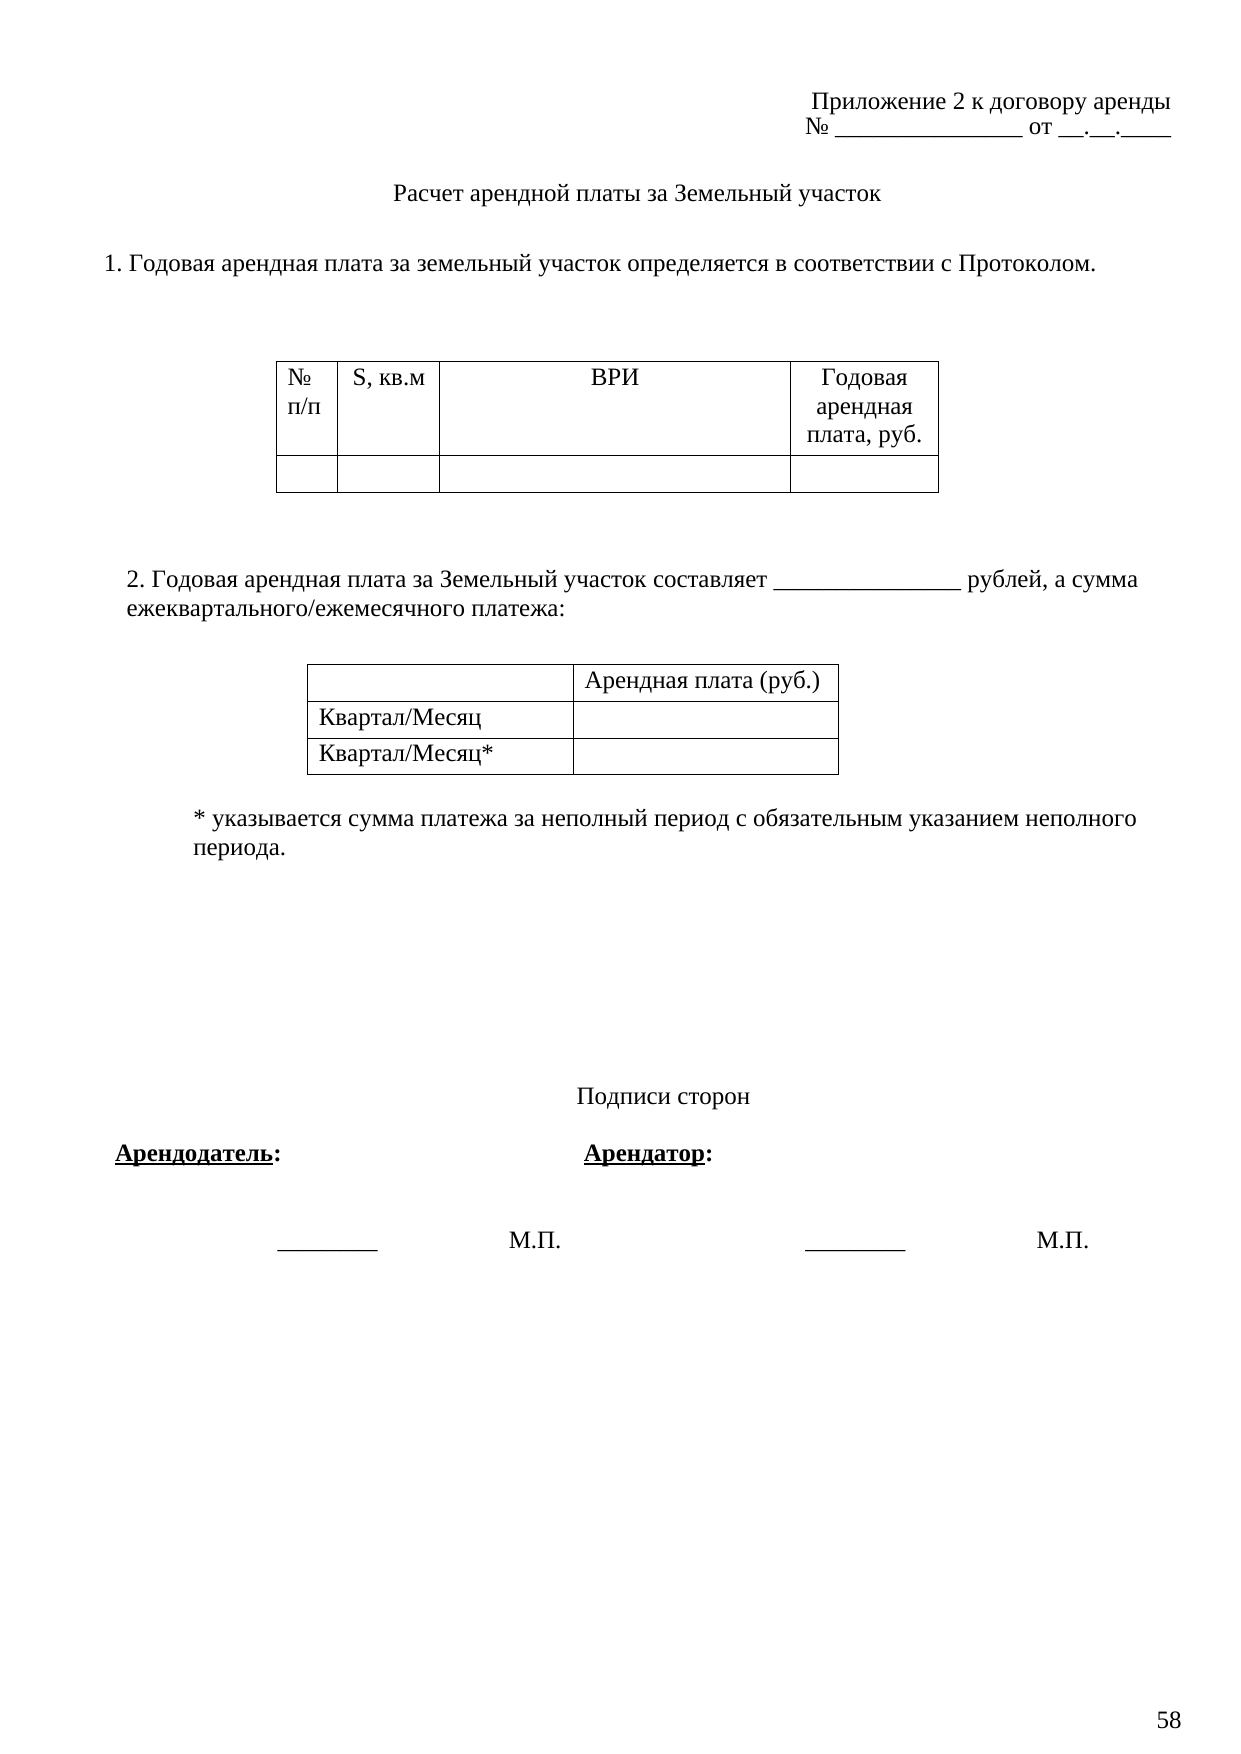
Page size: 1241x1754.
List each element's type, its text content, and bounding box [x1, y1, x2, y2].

table_cell [338, 456, 439, 492]
table_header № п/п [277, 362, 337, 455]
text Расчет арендной платы за Земельный участок [103, 181, 1171, 207]
table_header ВРИ [440, 362, 790, 455]
table_cell [791, 456, 938, 492]
table_cell Квартал/Месяц [308, 702, 573, 737]
table_header Арендодатель: ________ М.П. [104, 1139, 572, 1311]
table_cell [574, 702, 838, 737]
table_header S, кв.м [338, 362, 439, 455]
table_cell [574, 739, 838, 774]
table_cell Квартал/Месяц* [308, 739, 573, 774]
text 1. Годовая арендная плата за земельный участок определяется в соответствии с Протоколом. [103, 248, 1171, 277]
text * указывается сумма платежа за неполный период с обязательным указанием неполного периода. [193, 804, 1171, 861]
text 2. Годовая арендная плата за Земельный участок составляет _______________ рублей, а сумма ежеквартального/ежемесячного платежа: [126, 564, 1181, 622]
table_header [308, 665, 573, 701]
table_cell [440, 456, 790, 492]
text Приложение 2 к договору аренды № _______________ от __.__.____ [791, 89, 1171, 140]
table_header Арендатор: ________ М.П. [573, 1139, 1100, 1311]
text Подписи сторон [126, 1081, 1171, 1110]
table_cell [277, 456, 337, 492]
table_header Годовая арендная плата, руб. [791, 362, 938, 455]
table_header Арендная плата (руб.) [574, 665, 838, 701]
